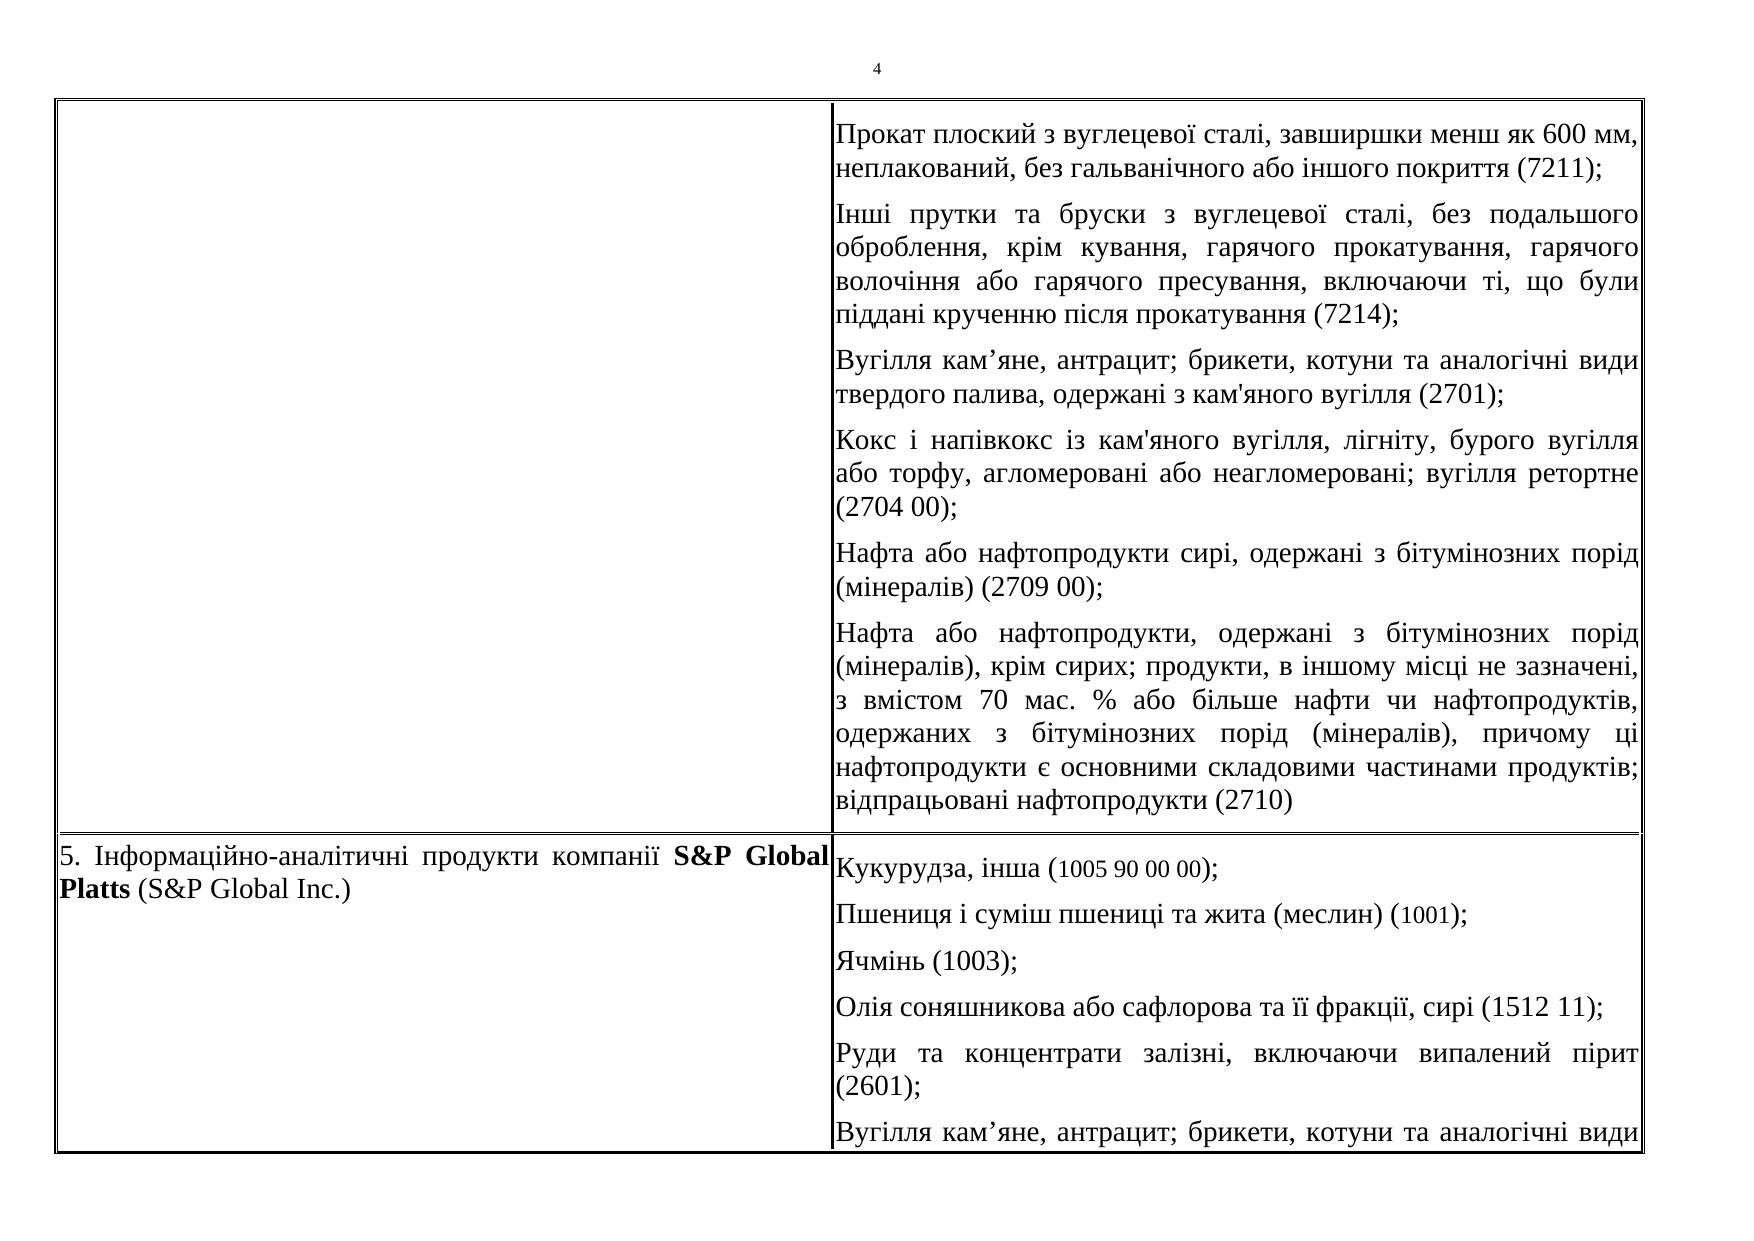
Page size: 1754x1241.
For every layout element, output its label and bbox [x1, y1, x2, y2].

table_cell [58, 101, 832, 832]
table_cell [56, 832, 832, 1151]
table_cell [832, 832, 1643, 1151]
table_cell [832, 101, 1641, 832]
